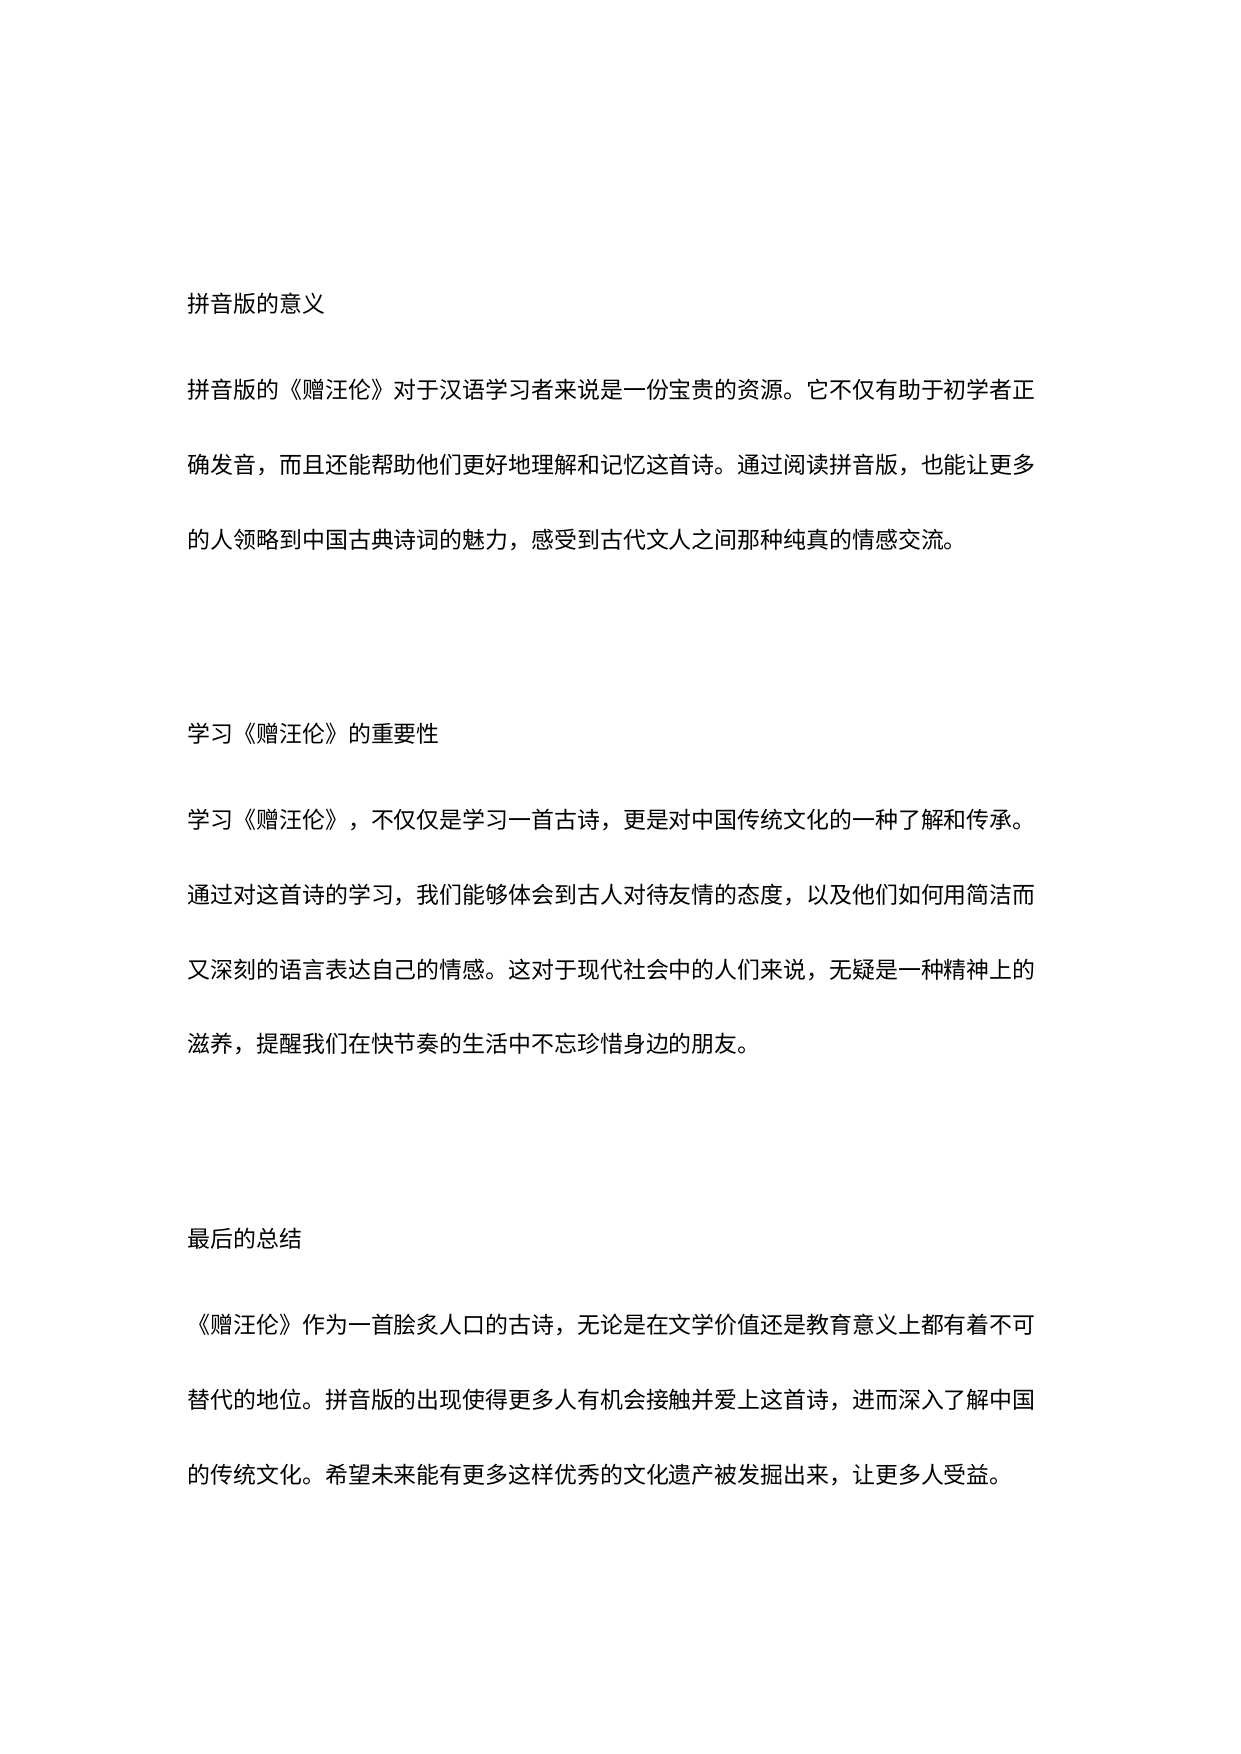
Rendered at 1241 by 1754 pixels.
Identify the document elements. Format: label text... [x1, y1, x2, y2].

text 学习《赠汪伦》的重要性 [187, 700, 1053, 765]
text 最后的总结 [187, 1205, 1053, 1270]
text 拼音版的《赠汪伦》对于汉语学习者来说是一份宝贵的资源。它不仅有助于初学者正确发音，而且还能帮助他们更好地理解和记忆这首诗。通过阅读拼音版，也能让更多的人领略到中国古典诗词的魅力，感受到古代文人之间那种纯真的情感交流。 [187, 356, 1053, 571]
text 《赠汪伦》作为一首脍炙人口的古诗，无论是在文学价值还是教育意义上都有着不可替代的地位。拼音版的出现使得更多人有机会接触并爱上这首诗，进而深入了解中国的传统文化。希望未来能有更多这样优秀的文化遗产被发掘出来，让更多人受益。 [187, 1291, 1053, 1506]
text 学习《赠汪伦》，不仅仅是学习一首古诗，更是对中国传统文化的一种了解和传承。通过对这首诗的学习，我们能够体会到古人对待友情的态度，以及他们如何用简洁而又深刻的语言表达自己的情感。这对于现代社会中的人们来说，无疑是一种精神上的滋养，提醒我们在快节奏的生活中不忘珍惜身边的朋友。 [187, 786, 1053, 1076]
text 拼音版的意义 [187, 270, 1053, 335]
